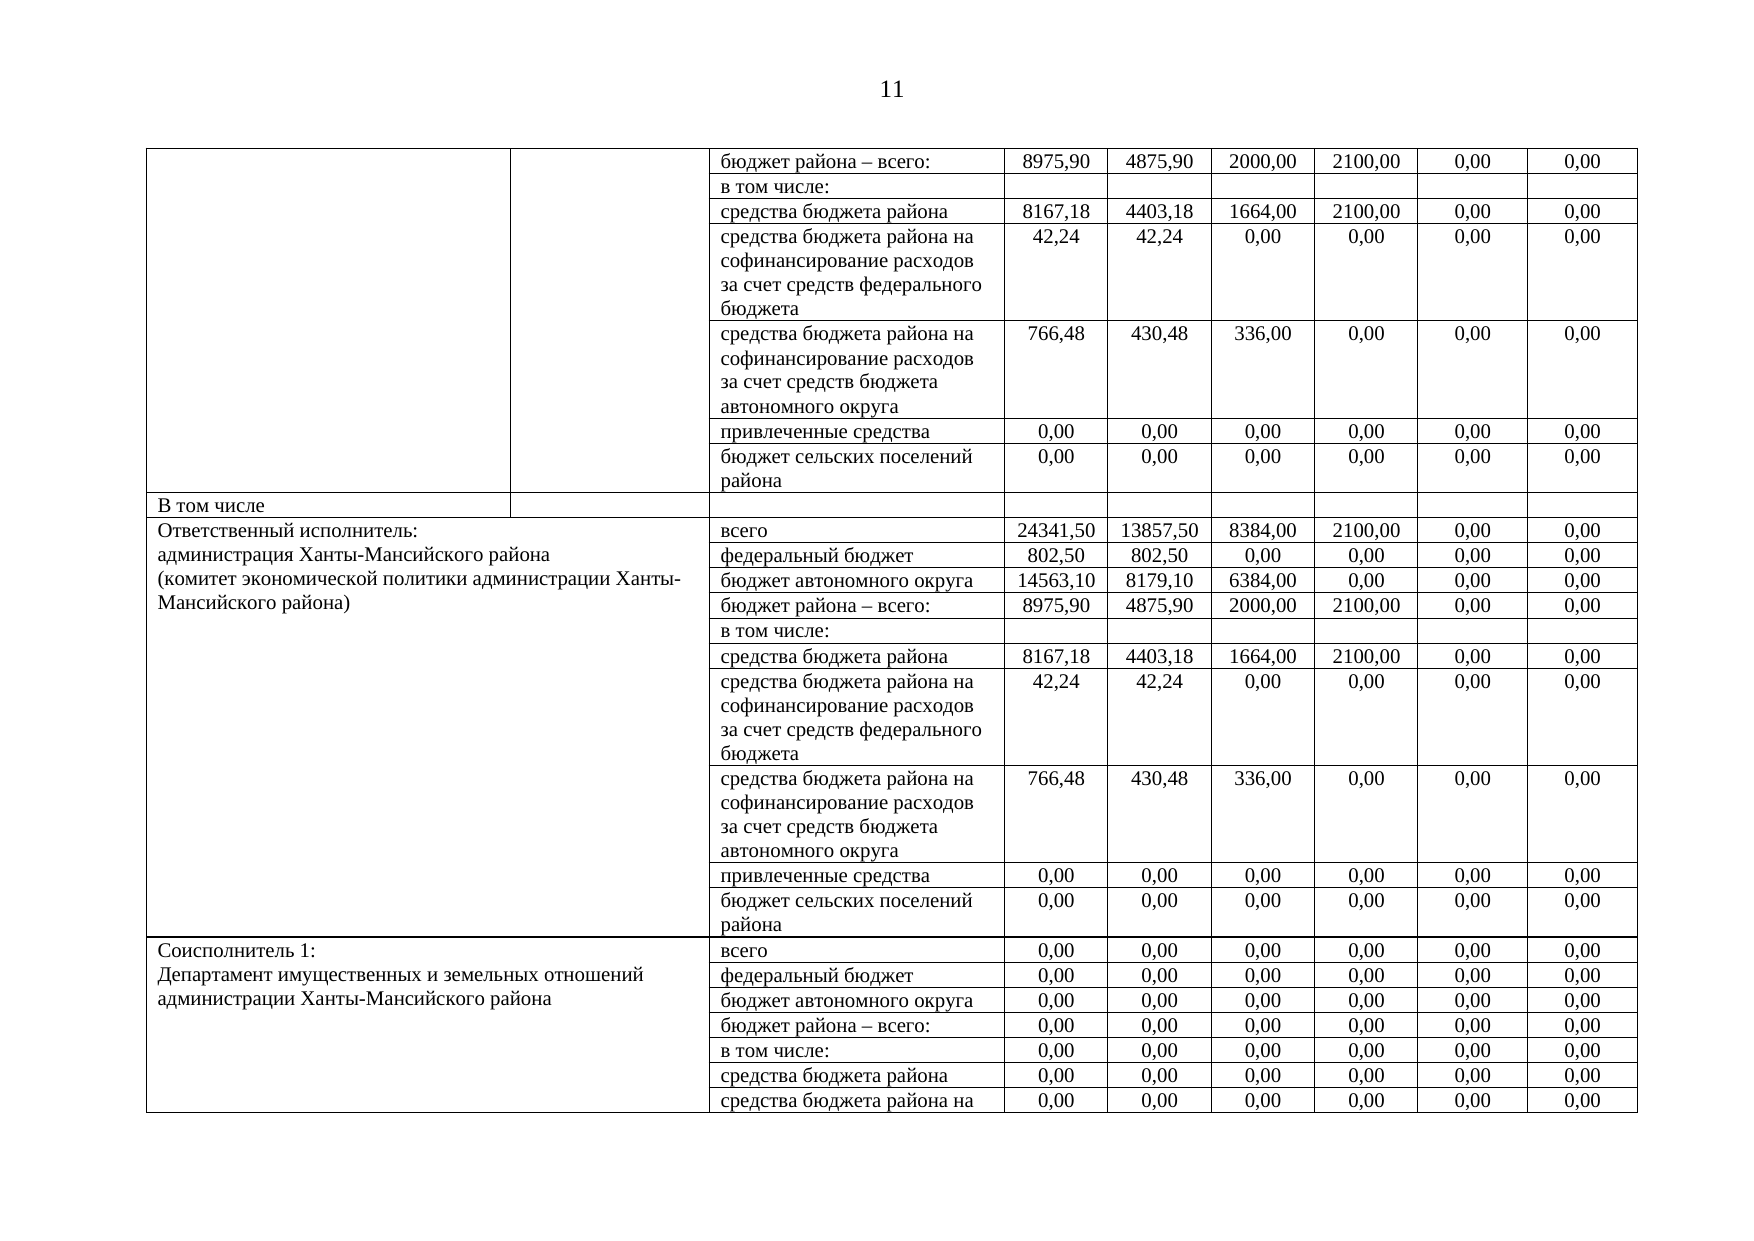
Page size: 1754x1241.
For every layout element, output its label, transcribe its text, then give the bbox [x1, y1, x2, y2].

table_cell 0,00 [1528, 593, 1637, 617]
table_cell 0,00 [1212, 444, 1314, 492]
table_cell 0,00 [1418, 321, 1527, 418]
table_cell 4403,18 [1108, 199, 1211, 223]
table_cell 0,00 [1528, 669, 1637, 765]
table_cell 0,00 [1315, 1013, 1417, 1037]
table_cell 0,00 [1212, 888, 1314, 936]
table_cell 0,00 [1418, 1063, 1527, 1087]
table_cell 0,00 [1212, 963, 1314, 987]
table_cell 0,00 [1108, 1038, 1211, 1062]
table_cell 0,00 [1108, 419, 1211, 443]
table_cell [1315, 493, 1417, 517]
table_cell 0,00 [1315, 419, 1417, 443]
table_cell 0,00 [1005, 888, 1107, 936]
table_cell средства бюджета района на софинансирование расходов за счет средств федерального бюджета [710, 669, 1004, 765]
table_cell 42,24 [1108, 224, 1211, 320]
table_cell 0,00 [1108, 1063, 1211, 1087]
table_cell привлеченные средства [710, 863, 1004, 887]
table_cell 1664,00 [1212, 199, 1314, 223]
table_cell 0,00 [1418, 149, 1527, 173]
table_cell 0,00 [1418, 644, 1527, 668]
table_cell [1108, 493, 1211, 517]
table_cell 0,00 [1005, 863, 1107, 887]
table_cell 0,00 [1418, 543, 1527, 567]
table_cell 0,00 [1418, 199, 1527, 223]
table_cell 0,00 [1418, 1038, 1527, 1062]
table_cell 13857,50 [1108, 518, 1211, 542]
table_cell 0,00 [1418, 963, 1527, 987]
table_cell 0,00 [1315, 988, 1417, 1012]
table_cell 42,24 [1108, 669, 1211, 765]
table_cell [1212, 493, 1314, 517]
table_cell 8975,90 [1005, 593, 1107, 617]
table_cell всего [710, 518, 1004, 542]
table_cell привлеченные средства [710, 419, 1004, 443]
table_cell средства бюджета района [710, 644, 1004, 668]
table_cell [511, 493, 709, 517]
table_cell [1528, 619, 1637, 642]
table_cell 8167,18 [1005, 199, 1107, 223]
table_cell 0,00 [1315, 938, 1417, 962]
table_cell 0,00 [1418, 888, 1527, 936]
table_cell бюджет района – всего: [710, 593, 1004, 617]
table_cell 2100,00 [1315, 199, 1417, 223]
table_cell 0,00 [1528, 1063, 1637, 1087]
table_cell средства бюджета района на софинансирование расходов за счет средств бюджета автономного округа [710, 766, 1004, 862]
table_cell 2100,00 [1315, 518, 1417, 542]
table_cell 6384,00 [1212, 568, 1314, 592]
table_cell 430,48 [1108, 321, 1211, 418]
table_cell бюджет района – всего: [710, 1013, 1004, 1037]
table_cell федеральный бюджет [710, 963, 1004, 987]
table_cell 0,00 [1528, 644, 1637, 668]
table_cell [1108, 174, 1211, 198]
table_cell 2000,00 [1212, 149, 1314, 173]
table_cell 2000,00 [1212, 593, 1314, 617]
table_cell 0,00 [1212, 988, 1314, 1012]
table_cell 0,00 [1528, 938, 1637, 962]
table_cell [1418, 493, 1527, 517]
table_cell средства бюджета района на софинансирование расходов за счет средств бюджета автономного округа [710, 321, 1004, 418]
table_cell 0,00 [1005, 444, 1107, 492]
table_cell 0,00 [1528, 444, 1637, 492]
table_cell 0,00 [1212, 1088, 1314, 1112]
table_cell 2100,00 [1315, 593, 1417, 617]
table_cell 0,00 [1315, 543, 1417, 567]
table_cell 0,00 [1212, 1063, 1314, 1087]
table_cell 0,00 [1528, 1088, 1637, 1112]
table_cell 766,48 [1005, 766, 1107, 862]
table_cell 4875,90 [1108, 593, 1211, 617]
table_cell 0,00 [1528, 224, 1637, 320]
table_cell 0,00 [1315, 863, 1417, 887]
table_cell 0,00 [1418, 518, 1527, 542]
table_cell 0,00 [1528, 149, 1637, 173]
table_cell [1315, 619, 1417, 642]
table_cell в том числе: [710, 619, 1004, 642]
table_cell 802,50 [1108, 543, 1211, 567]
table_cell всего [710, 938, 1004, 962]
table_cell 0,00 [1212, 224, 1314, 320]
table_cell 0,00 [1212, 1013, 1314, 1037]
table_cell [1528, 174, 1637, 198]
table_cell 766,48 [1005, 321, 1107, 418]
table_cell 0,00 [1108, 963, 1211, 987]
table_cell 0,00 [1212, 419, 1314, 443]
table_cell 0,00 [1005, 1013, 1107, 1037]
table_cell [710, 493, 1004, 517]
table_cell 0,00 [1315, 888, 1417, 936]
table_cell 0,00 [1528, 888, 1637, 936]
table_cell 0,00 [1528, 1013, 1637, 1037]
table_cell Ответственный исполнитель: администрация Ханты-Мансийского района (комитет экономической политики администрации Ханты-Мансийского района) [147, 518, 709, 936]
table_cell бюджет сельских поселений района [710, 444, 1004, 492]
table_cell бюджет сельских поселений района [710, 888, 1004, 936]
table_cell федеральный бюджет [710, 543, 1004, 567]
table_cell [710, 1088, 1004, 1112]
table_cell 0,00 [1005, 1088, 1107, 1112]
table_cell 0,00 [1315, 1088, 1417, 1112]
table_cell 0,00 [1108, 888, 1211, 936]
table_cell 0,00 [1418, 419, 1527, 443]
table_cell 0,00 [1005, 419, 1107, 443]
table_cell 0,00 [1315, 669, 1417, 765]
table_cell 0,00 [1418, 224, 1527, 320]
table_cell 0,00 [1528, 963, 1637, 987]
table_cell 0,00 [1418, 669, 1527, 765]
table_cell 0,00 [1418, 863, 1527, 887]
table_cell 0,00 [1528, 543, 1637, 567]
table_cell 0,00 [1212, 543, 1314, 567]
table_cell Соисполнитель 1: Департамент имущественных и земельных отношений администрации Ханты-Мансийского района [147, 938, 709, 1112]
table_cell бюджет автономного округа [710, 568, 1004, 592]
table_cell 0,00 [1005, 938, 1107, 962]
table_cell 336,00 [1212, 766, 1314, 862]
table_cell 0,00 [1528, 518, 1637, 542]
table_cell [1418, 174, 1527, 198]
table_cell 802,50 [1005, 543, 1107, 567]
table_cell [1418, 619, 1527, 642]
table_cell 0,00 [1315, 444, 1417, 492]
table_cell 336,00 [1212, 321, 1314, 418]
table_cell 0,00 [1528, 1038, 1637, 1062]
table_cell 2100,00 [1315, 644, 1417, 668]
table_cell [1212, 619, 1314, 642]
table_cell [1212, 174, 1314, 198]
table_cell 430,48 [1108, 766, 1211, 862]
table_cell 0,00 [1108, 444, 1211, 492]
table_cell 0,00 [1528, 863, 1637, 887]
table_cell 0,00 [1315, 1038, 1417, 1062]
table_cell 0,00 [1315, 766, 1417, 862]
table_cell 0,00 [1108, 1013, 1211, 1037]
table_cell 8179,10 [1108, 568, 1211, 592]
table_cell 0,00 [1108, 938, 1211, 962]
table_cell средства бюджета района [710, 1063, 1004, 1087]
table_cell В том числе [147, 493, 510, 517]
table_cell 0,00 [1212, 938, 1314, 962]
table_cell [1108, 619, 1211, 642]
table_cell 0,00 [1005, 988, 1107, 1012]
table_cell [1005, 493, 1107, 517]
table_cell 8384,00 [1212, 518, 1314, 542]
table_cell бюджет автономного округа [710, 988, 1004, 1012]
table_cell 0,00 [1005, 963, 1107, 987]
table_cell 0,00 [1005, 1063, 1107, 1087]
table_cell 8975,90 [1005, 149, 1107, 173]
table_cell 8167,18 [1005, 644, 1107, 668]
table_cell [1005, 174, 1107, 198]
table_cell средства бюджета района на софинансирование расходов за счет средств федерального бюджета [710, 224, 1004, 320]
table_cell бюджет района – всего: [710, 149, 1004, 173]
table_cell 2100,00 [1315, 149, 1417, 173]
table_cell 4403,18 [1108, 644, 1211, 668]
table_cell 0,00 [1528, 321, 1637, 418]
table_cell 0,00 [1528, 766, 1637, 862]
table_cell [1528, 493, 1637, 517]
table_cell 0,00 [1108, 988, 1211, 1012]
table_cell 0,00 [1005, 1038, 1107, 1062]
table_cell 0,00 [1212, 863, 1314, 887]
table_cell 0,00 [1315, 224, 1417, 320]
table_cell 42,24 [1005, 669, 1107, 765]
table_cell 42,24 [1005, 224, 1107, 320]
table_cell 0,00 [1418, 568, 1527, 592]
table_cell 0,00 [1418, 988, 1527, 1012]
table_cell 0,00 [1528, 988, 1637, 1012]
table_cell средства бюджета района [710, 199, 1004, 223]
table_cell 0,00 [1528, 568, 1637, 592]
table_cell 1664,00 [1212, 644, 1314, 668]
table_cell 0,00 [1108, 1088, 1211, 1112]
table_cell 0,00 [1418, 938, 1527, 962]
table_cell 0,00 [1108, 863, 1211, 887]
table_cell [1005, 619, 1107, 642]
table_cell 0,00 [1315, 321, 1417, 418]
table_cell 0,00 [1418, 444, 1527, 492]
table_cell 0,00 [1528, 199, 1637, 223]
table_cell 0,00 [1212, 1038, 1314, 1062]
table_cell [1315, 174, 1417, 198]
table_cell 0,00 [1315, 1063, 1417, 1087]
table_cell 0,00 [1418, 1088, 1527, 1112]
table_cell 0,00 [1418, 593, 1527, 617]
table_cell 4875,90 [1108, 149, 1211, 173]
table_cell 0,00 [1315, 568, 1417, 592]
table_cell 0,00 [1315, 963, 1417, 987]
table_cell 0,00 [1418, 1013, 1527, 1037]
table_cell 0,00 [1528, 419, 1637, 443]
table_cell в том числе: [710, 1038, 1004, 1062]
table_cell 0,00 [1212, 669, 1314, 765]
table_cell 0,00 [1418, 766, 1527, 862]
table_cell 14563,10 [1005, 568, 1107, 592]
table_cell в том числе: [710, 174, 1004, 198]
table_cell 24341,50 [1005, 518, 1107, 542]
